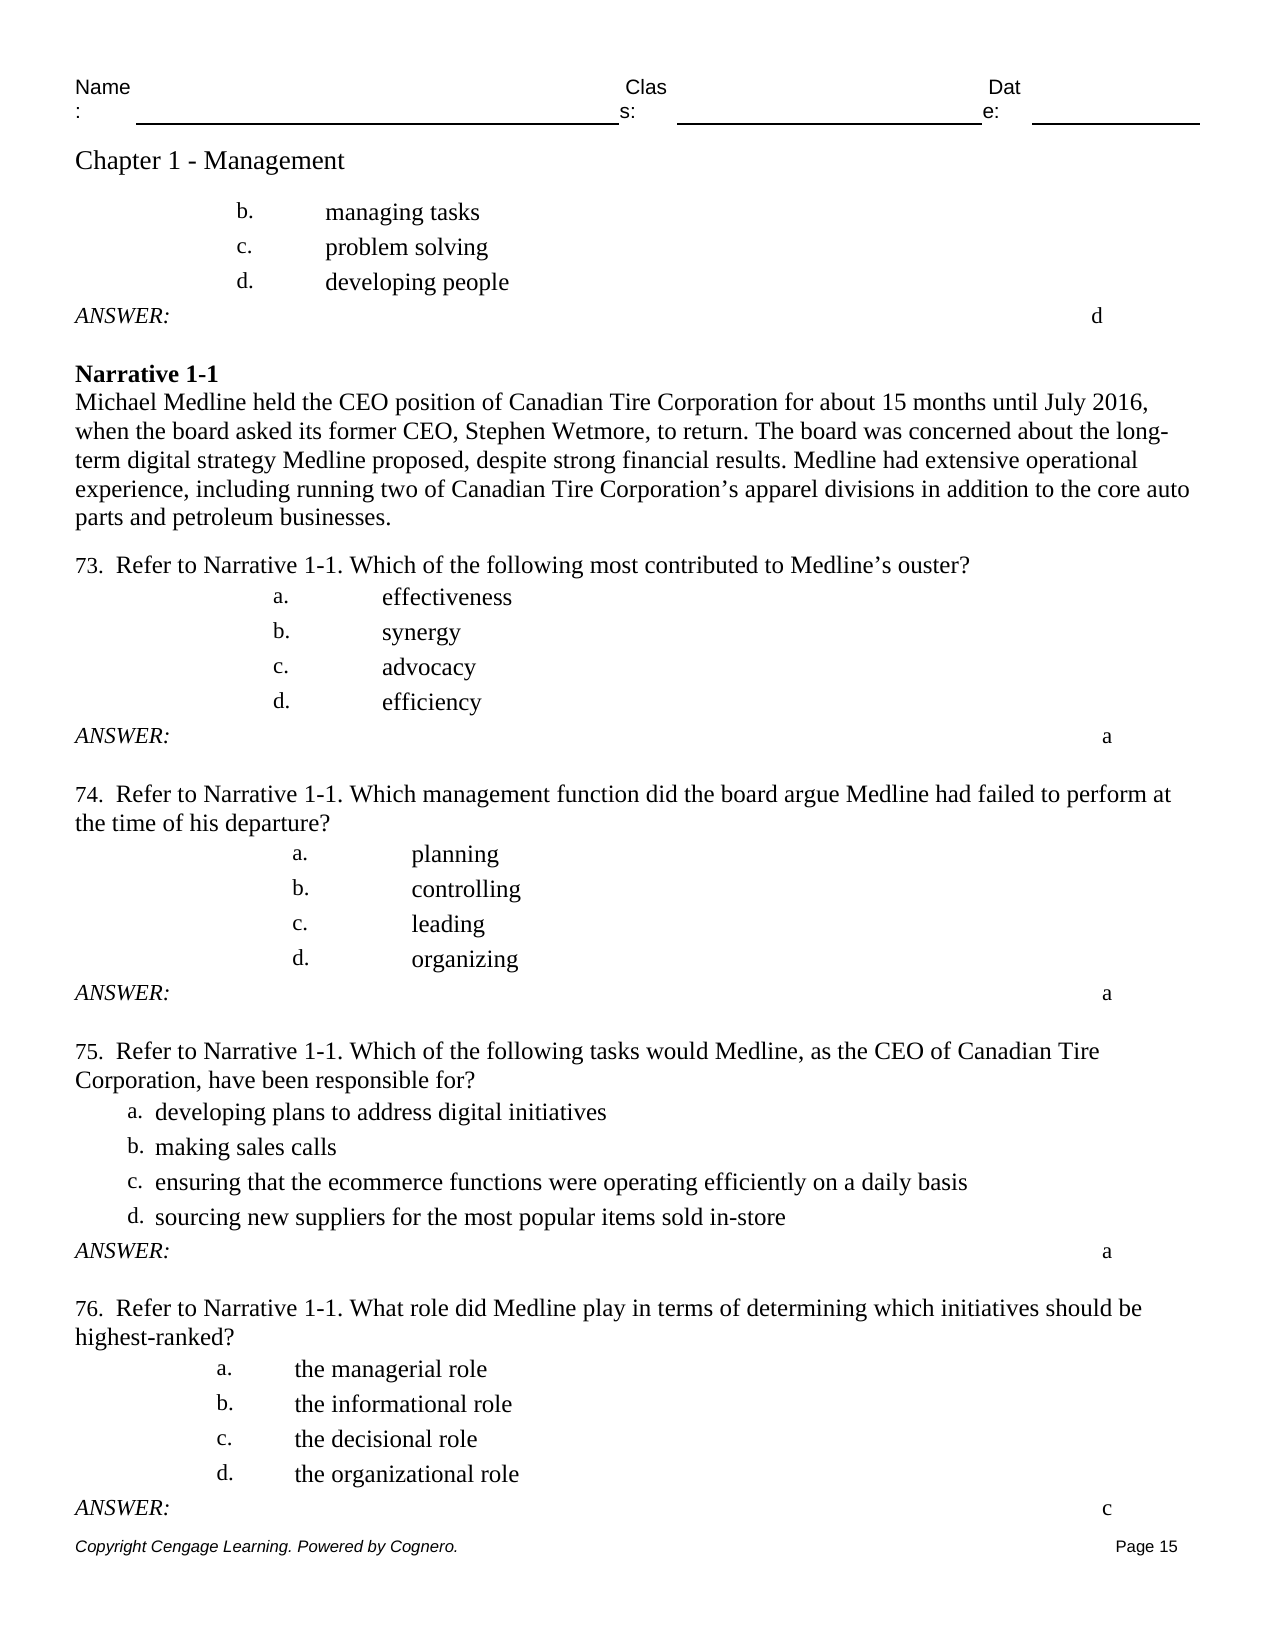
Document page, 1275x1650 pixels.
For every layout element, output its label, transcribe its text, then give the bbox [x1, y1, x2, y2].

table_header 73. Refer to Narrative 1-1. Which of the following most contributed to Medline’s ouster? [75, 550, 1200, 752]
table_header Narrative 1-1 Michael Medline held the CEO position of Canadian Tire Corporation for about 15 months until July 2016, when the board asked its former CEO, Stephen Wetmore, to return. The board was concerned about the long-term digital strategy Medline proposed, despite strong financial results. Medline had extensive operational experience, including running two of Canadian Tire Corporation’s apparel divisions in addition to the core auto parts and petroleum businesses. [75, 359, 1200, 531]
table_header 75. Refer to Narrative 1-1. Which of the following tasks would Medline, as the CEO of Canadian Tire Corporation, have been responsible for? [75, 1036, 1200, 1266]
table_header 74. Refer to Narrative 1-1. Which management function did the board argue Medline had failed to perform at the time of his departure? [75, 779, 1200, 1009]
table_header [75, 194, 1200, 332]
table_header 76. Refer to Narrative 1-1. What role did Medline play in terms of determining which initiatives should be highest-ranked? [75, 1293, 1200, 1523]
